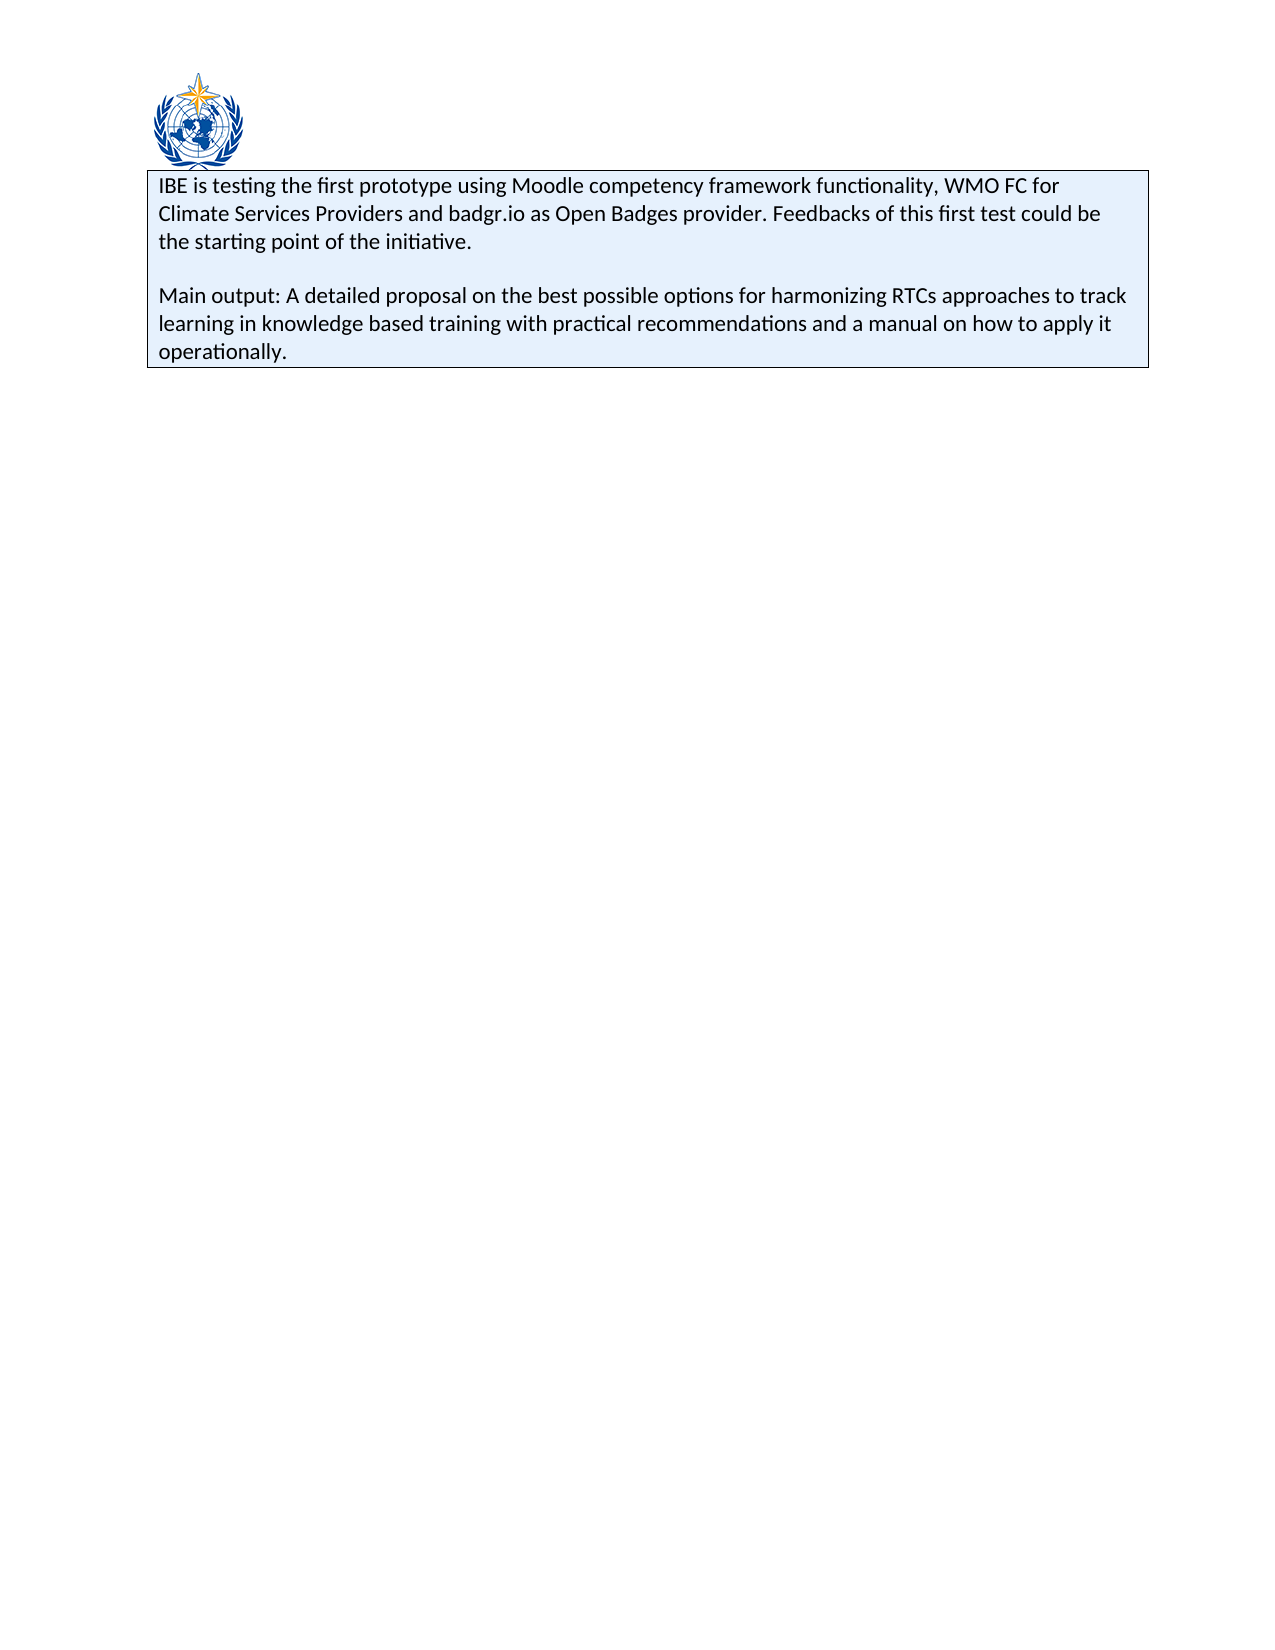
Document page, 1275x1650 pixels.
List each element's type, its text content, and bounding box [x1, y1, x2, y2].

table_header IBE is testing the first prototype using Moodle competency framework functionality, WMO FC for Climate Services Providers and badgr.io as Open Badges provider. Feedbacks of this first test could be the starting point of the initiative. Main output: A detailed proposal on the best possible options for harmonizing RTCs approaches to track learning in knowledge based training with practical recommendations and a manual on how to apply it operationally. [148, 171, 1148, 367]
picture [150, 73, 247, 170]
